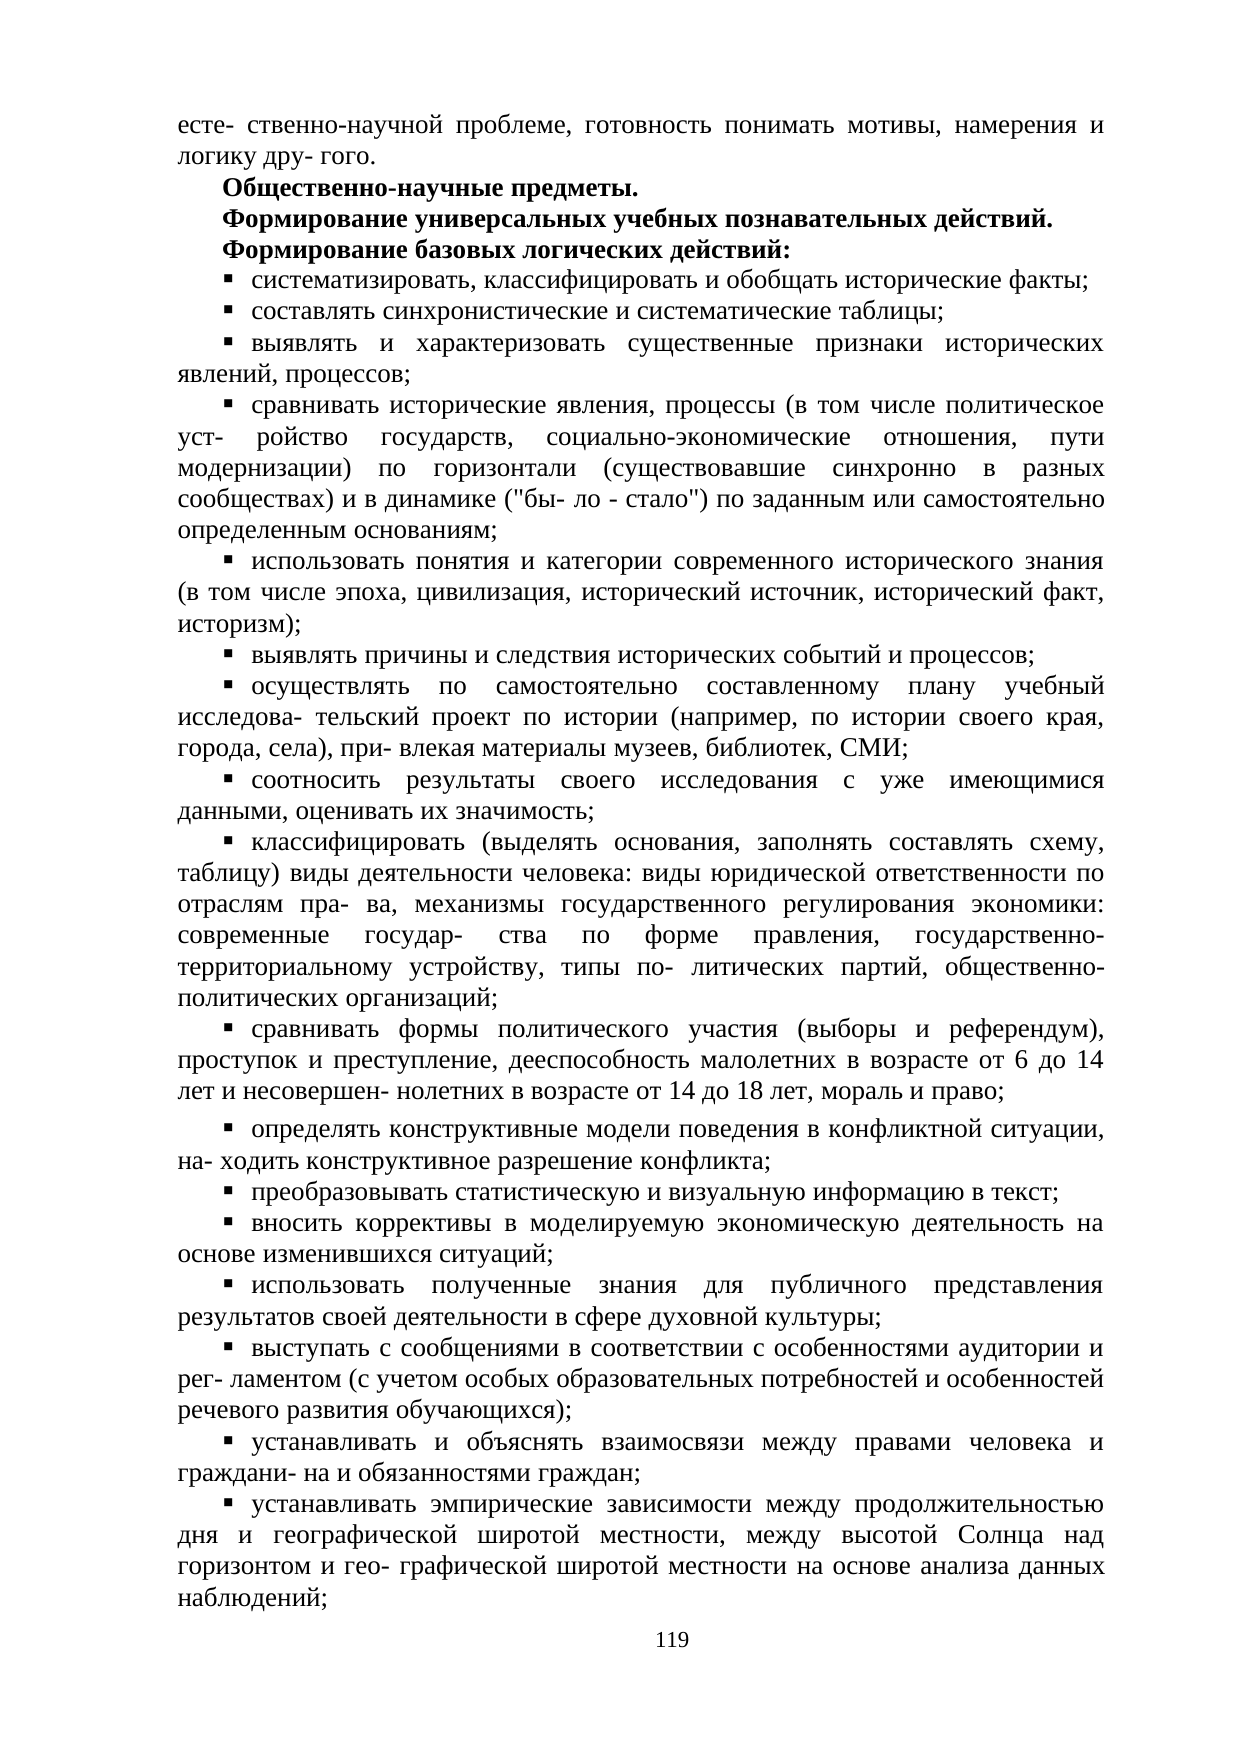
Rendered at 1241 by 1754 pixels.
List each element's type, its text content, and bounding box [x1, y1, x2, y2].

list использовать полученные знания для публичного представления результатов своей деятельности в сфере духовной культуры; [177, 1269, 1104, 1331]
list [177, 108, 1105, 171]
subtitle Общественно-научные предметы. [222, 171, 1166, 202]
list использовать понятия и категории современного исторического знания (в том числе эпоха, цивилизация, исторический источник, исторический факт, историзм); [177, 544, 1105, 638]
list выявлять и характеризовать существенные признаки исторических явлений, процессов; [177, 326, 1105, 388]
list выявлять причины и следствия исторических событий и процессов; [222, 638, 1166, 669]
list составлять синхронистические и систематические таблицы; [222, 295, 1166, 326]
list систематизировать, классифицировать и обобщать исторические факты; [222, 264, 1166, 295]
list сравнивать исторические явления, процессы (в том числе политическое уст- ройство государств, социально-экономические отношения, пути модернизации) по горизонтали (существовавшие синхронно в разных сообществах) и в динамике ("бы- ло - стало") по заданным или самостоятельно определенным основаниям; [177, 388, 1106, 544]
list классифицировать (выделять основания, заполнять составлять схему, таблицу) виды деятельности человека: виды юридической ответственности по отраслям пра- ва, механизмы государственного регулирования экономики: современные государ- ства по форме правления, государственно-территориальному устройству, типы по- литических партий, общественно-политических организаций; [177, 825, 1105, 1012]
list выступать с сообщениями в соответствии с особенностями аудитории и рег- ламентом (с учетом особых образовательных потребностей и особенностей речевого развития обучающихся); [177, 1331, 1105, 1425]
list сравнивать формы политического участия (выборы и референдум), проступок и преступление, дееспособность малолетних в возрасте от 6 до 14 лет и несовершен- нолетних в возрасте от 14 до 18 лет, мораль и право; [177, 1012, 1105, 1106]
list определять конструктивные модели поведения в конфликтной ситуации, на- ходить конструктивное разрешение конфликта; [177, 1113, 1105, 1175]
list преобразовывать статистическую и визуальную информацию в текст; [222, 1175, 1166, 1206]
list устанавливать эмпирические зависимости между продолжительностью дня и географической широтой местности, между высотой Солнца над горизонтом и гео- графической широтой местности на основе анализа данных наблюдений; [177, 1487, 1105, 1612]
list соотносить результаты своего исследования с уже имеющимися данными, оценивать их значимость; [177, 763, 1105, 825]
text Формирование универсальных учебных познавательных действий. Формирование базовых логических действий: [222, 202, 1166, 264]
list устанавливать и объяснять взаимосвязи между правами человека и граждани- на и обязанностями граждан; [177, 1425, 1105, 1487]
list осуществлять по самостоятельно составленному плану учебный исследова- тельский проект по истории (например, по истории своего края, города, села), при- влекая материалы музеев, библиотек, СМИ; [177, 669, 1105, 763]
list вносить коррективы в моделируемую экономическую деятельность на основе изменившихся ситуаций; [177, 1206, 1104, 1269]
